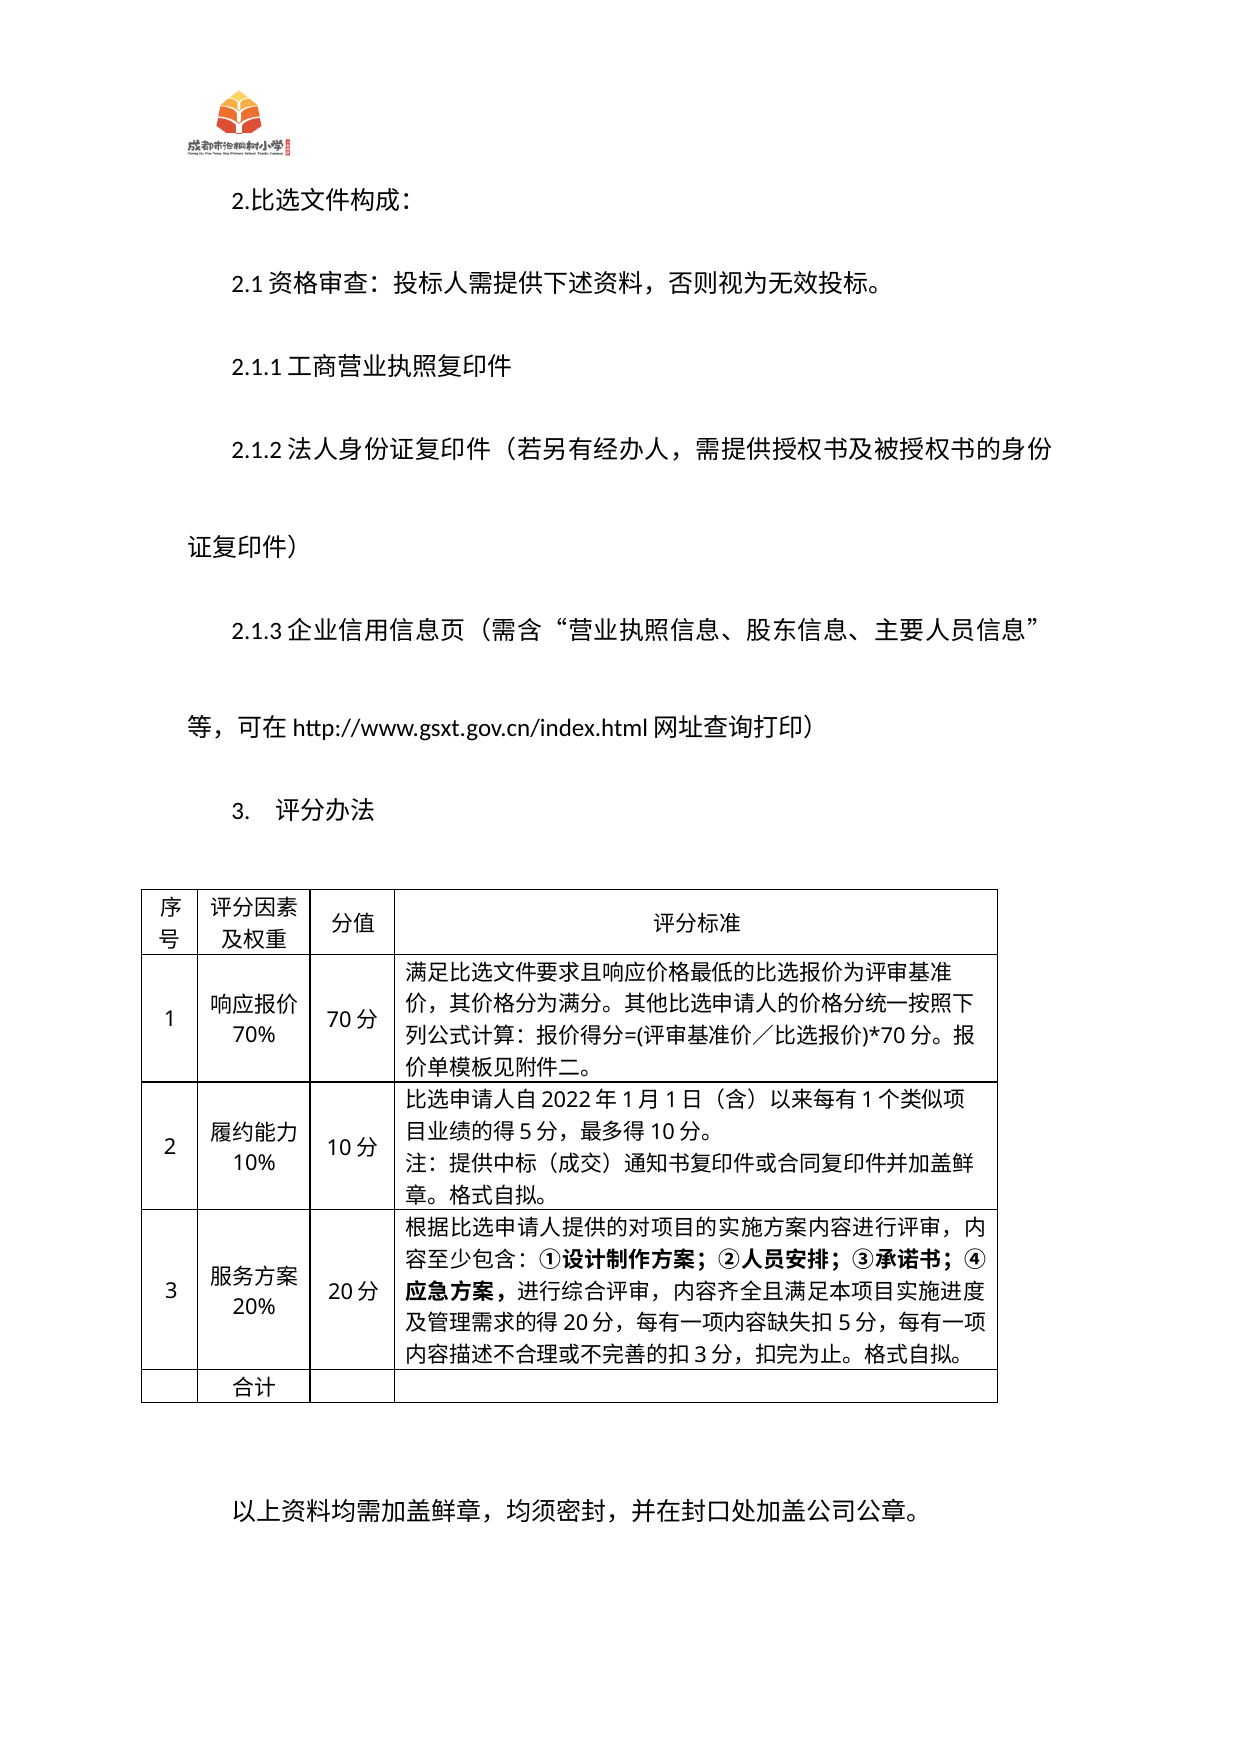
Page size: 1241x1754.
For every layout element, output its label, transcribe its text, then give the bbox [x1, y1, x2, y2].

text 2.1.1工商营业执照复印件 [187, 332, 1053, 397]
table_cell 70分 [311, 955, 394, 1081]
table_cell 2 [142, 1083, 197, 1209]
text 以上资料均需加盖鲜章，均须密封，并在封口处加盖公司公章。 [187, 1477, 1053, 1542]
table_cell [142, 1370, 197, 1402]
table_cell 履约能力10% [198, 1083, 309, 1209]
table_cell 20分 [311, 1210, 394, 1369]
table_header 评分标准 [395, 890, 997, 954]
text 2.1资格审查：投标人需提供下述资料，否则视为无效投标。 [187, 249, 1053, 314]
table_header 评分因素及权重 [198, 890, 309, 954]
table_cell 1 [142, 955, 197, 1081]
list 评分办法 [187, 776, 1053, 841]
table_cell 比选申请人自2022年1月1日（含）以来每有1个类似项目业绩的得5分，最多得10分。 注：提供中标（成交）通知书复印件或合同复印件并加盖鲜章。格式自拟。 [395, 1083, 997, 1209]
table_cell [311, 1370, 394, 1402]
table_cell 满足比选文件要求且响应价格最低的比选报价为评审基准价，其价格分为满分。其他比选申请人的价格分统一按照下列公式计算：报价得分=(评审基准价／比选报价)*70分。报价单模板见附件二。 [395, 955, 997, 1081]
text 2.比选文件构成： [187, 166, 1053, 231]
table_cell 10分 [311, 1083, 394, 1209]
table_cell 3 [142, 1210, 197, 1369]
table_cell 服务方案20% [198, 1210, 309, 1369]
table_cell [395, 1370, 997, 1402]
text 2.1.2法人身份证复印件（若另有经办人，需提供授权书及被授权书的身份证复印件） [187, 415, 1053, 578]
table_header 序号 [142, 890, 197, 954]
table_cell 响应报价70% [198, 955, 309, 1081]
table_cell 根据比选申请人提供的对项目的实施方案内容进行评审，内容至少包含：①设计制作方案；②人员安排；③承诺书；④应急方案，进行综合评审，内容齐全且满足本项目实施进度及管理需求的得20分，每有一项内容缺失扣5分，每有一项内容描述不合理或不完善的扣3分，扣完为止。格式自拟。 [395, 1210, 997, 1369]
text 2.1.3企业信用信息页（需含“营业执照信息、股东信息、主要人员信息”等，可在http://www.gsxt.gov.cn/index.html网址查询打印） [187, 596, 1053, 758]
picture [187, 90, 291, 156]
table_header 分值 [311, 890, 394, 954]
table_cell 合计 [198, 1370, 309, 1402]
